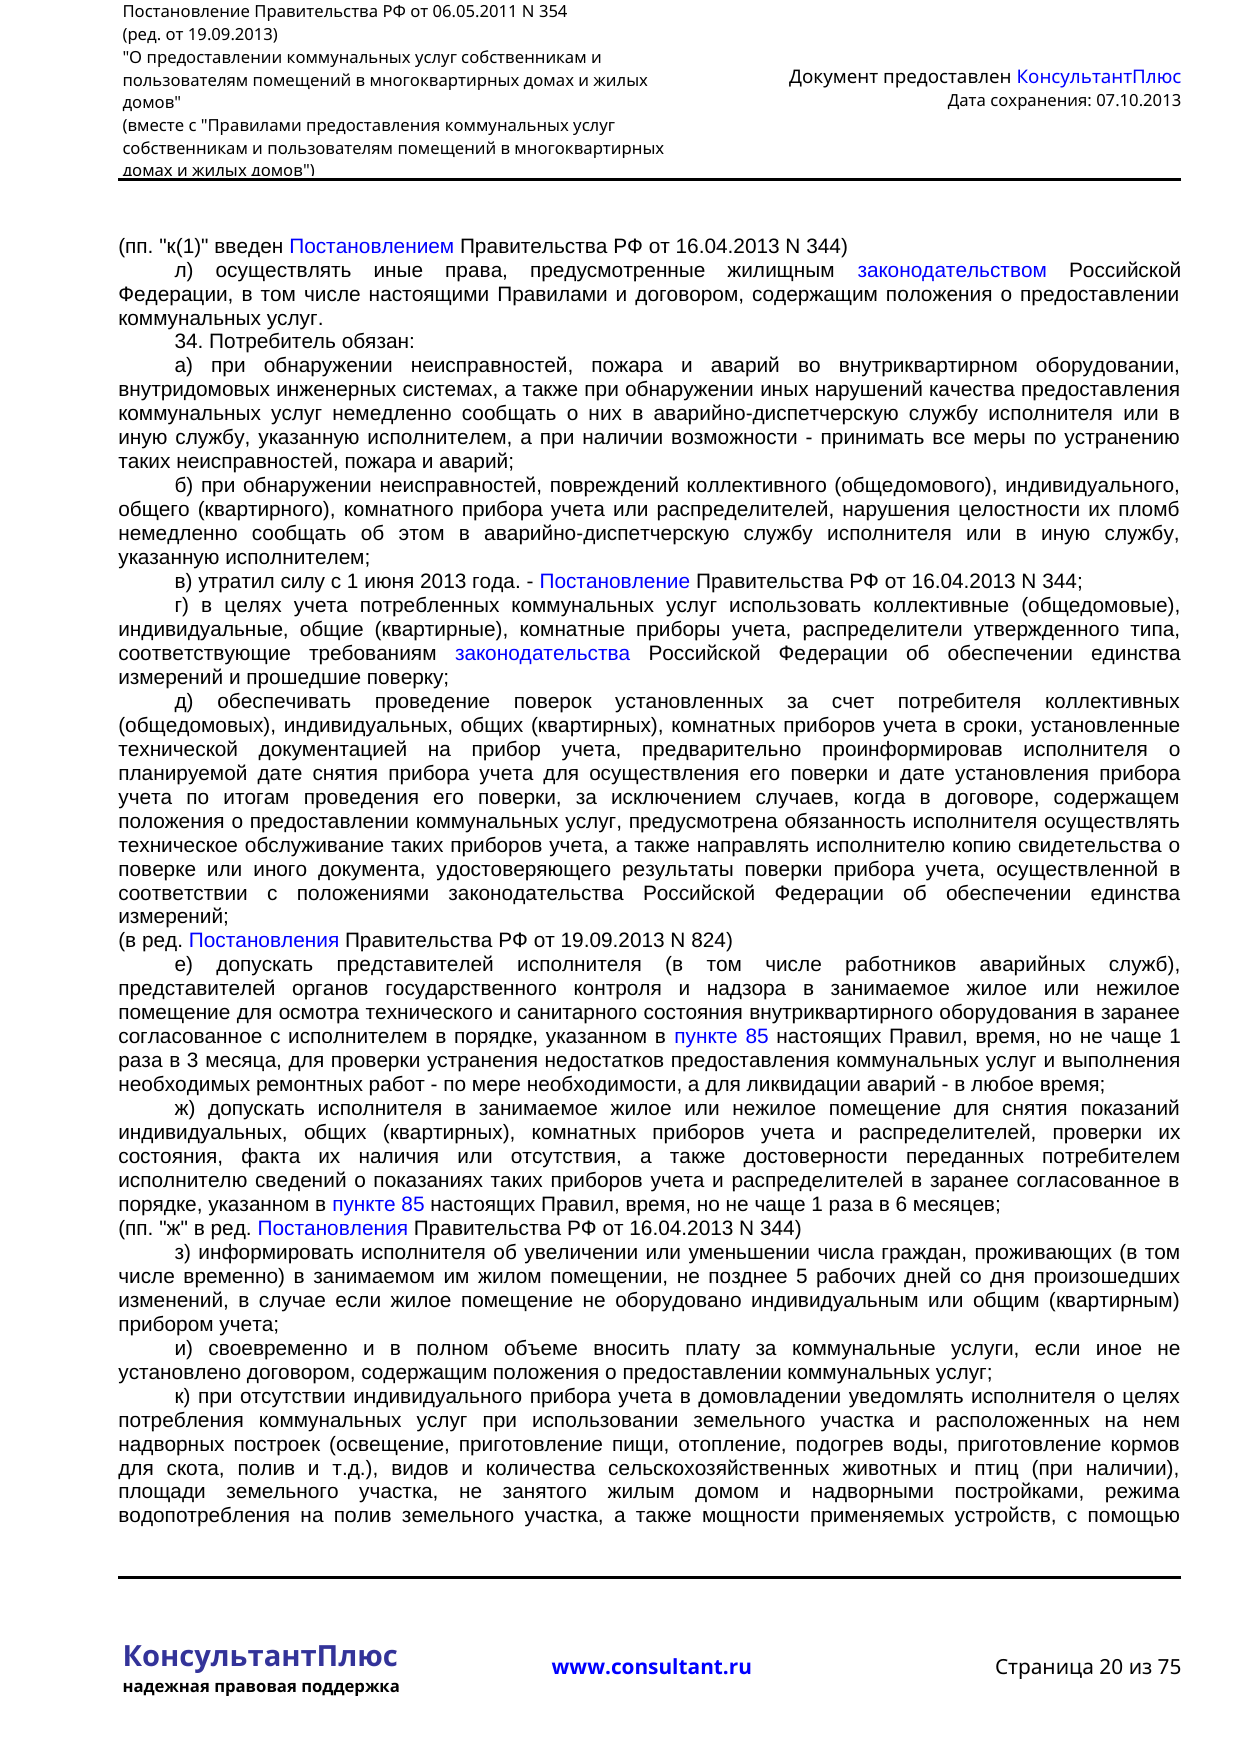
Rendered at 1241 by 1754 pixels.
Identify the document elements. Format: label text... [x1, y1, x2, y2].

text б) при обнаружении неисправностей, повреждений коллективного (общедомового), индивидуального, общего (квартирного), комнатного прибора учета или распределителей, нарушения целостности их пломб немедленно сообщать об этом в аварийно-диспетчерскую службу исполнителя или в иную службу, указанную исполнителем; [118, 473, 1181, 569]
text (пп. "ж" в ред. Постановления Правительства РФ от 16.04.2013 N 344) [118, 1216, 1181, 1240]
text е) допускать представителей исполнителя (в том числе работников аварийных служб), представителей органов государственного контроля и надзора в занимаемое жилое или нежилое помещение для осмотра технического и санитарного состояния внутриквартирного оборудования в заранее согласованное с исполнителем в порядке, указанном в пункте 85 настоящих Правил, время, но не чаще 1 раза в 3 месяца, для проверки устранения недостатков предоставления коммунальных услуг и выполнения необходимых ремонтных работ - по мере необходимости, а для ликвидации аварий - в любое время; [118, 952, 1181, 1096]
text з) информировать исполнителя об увеличении или уменьшении числа граждан, проживающих (в том числе временно) в занимаемом им жилом помещении, не позднее 5 рабочих дней со дня произошедших изменений, в случае если жилое помещение не оборудовано индивидуальным или общим (квартирным) прибором учета; [118, 1240, 1181, 1336]
text 34. Потребитель обязан: [118, 329, 1181, 353]
text ж) допускать исполнителя в занимаемое жилое или нежилое помещение для снятия показаний индивидуальных, общих (квартирных), комнатных приборов учета и распределителей, проверки их состояния, факта их наличия или отсутствия, а также достоверности переданных потребителем исполнителю сведений о показаниях таких приборов учета и распределителей в заранее согласованное в порядке, указанном в пункте 85 настоящих Правил, время, но не чаще 1 раза в 6 месяцев; [118, 1096, 1181, 1216]
text (в ред. Постановления Правительства РФ от 19.09.2013 N 824) [118, 928, 1181, 952]
text л) осуществлять иные права, предусмотренные жилищным законодательством Российской Федерации, в том числе настоящими Правилами и договором, содержащим положения о предоставлении коммунальных услуг. [118, 257, 1181, 329]
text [118, 1383, 1181, 1527]
text в) утратил силу с 1 июня 2013 года. - Постановление Правительства РФ от 16.04.2013 N 344; [118, 569, 1181, 593]
text г) в целях учета потребленных коммунальных услуг использовать коллективные (общедомовые), индивидуальные, общие (квартирные), комнатные приборы учета, распределители утвержденного типа, соответствующие требованиям законодательства Российской Федерации об обеспечении единства измерений и прошедшие поверку; [118, 593, 1181, 689]
text а) при обнаружении неисправностей, пожара и аварий во внутриквартирном оборудовании, внутридомовых инженерных системах, а также при обнаружении иных нарушений качества предоставления коммунальных услуг немедленно сообщать о них в аварийно-диспетчерскую службу исполнителя или в иную службу, указанную исполнителем, а при наличии возможности - принимать все меры по устранению таких неисправностей, пожара и аварий; [118, 353, 1181, 473]
text д) обеспечивать проведение поверок установленных за счет потребителя коллективных (общедомовых), индивидуальных, общих (квартирных), комнатных приборов учета в сроки, установленные технической документацией на прибор учета, предварительно проинформировав исполнителя о планируемой дате снятия прибора учета для осуществления его поверки и дате установления прибора учета по итогам проведения его поверки, за исключением случаев, когда в договоре, содержащем положения о предоставлении коммунальных услуг, предусмотрена обязанность исполнителя осуществлять техническое обслуживание таких приборов учета, а также направлять исполнителю копию свидетельства о поверке или иного документа, удостоверяющего результаты поверки прибора учета, осуществленной в соответствии с положениями законодательства Российской Федерации об обеспечении единства измерений; [118, 689, 1181, 928]
text и) своевременно и в полном объеме вносить плату за коммунальные услуги, если иное не установлено договором, содержащим положения о предоставлении коммунальных услуг; [118, 1336, 1181, 1383]
text (пп. "к(1)" введен Постановлением Правительства РФ от 16.04.2013 N 344) [118, 233, 1181, 257]
